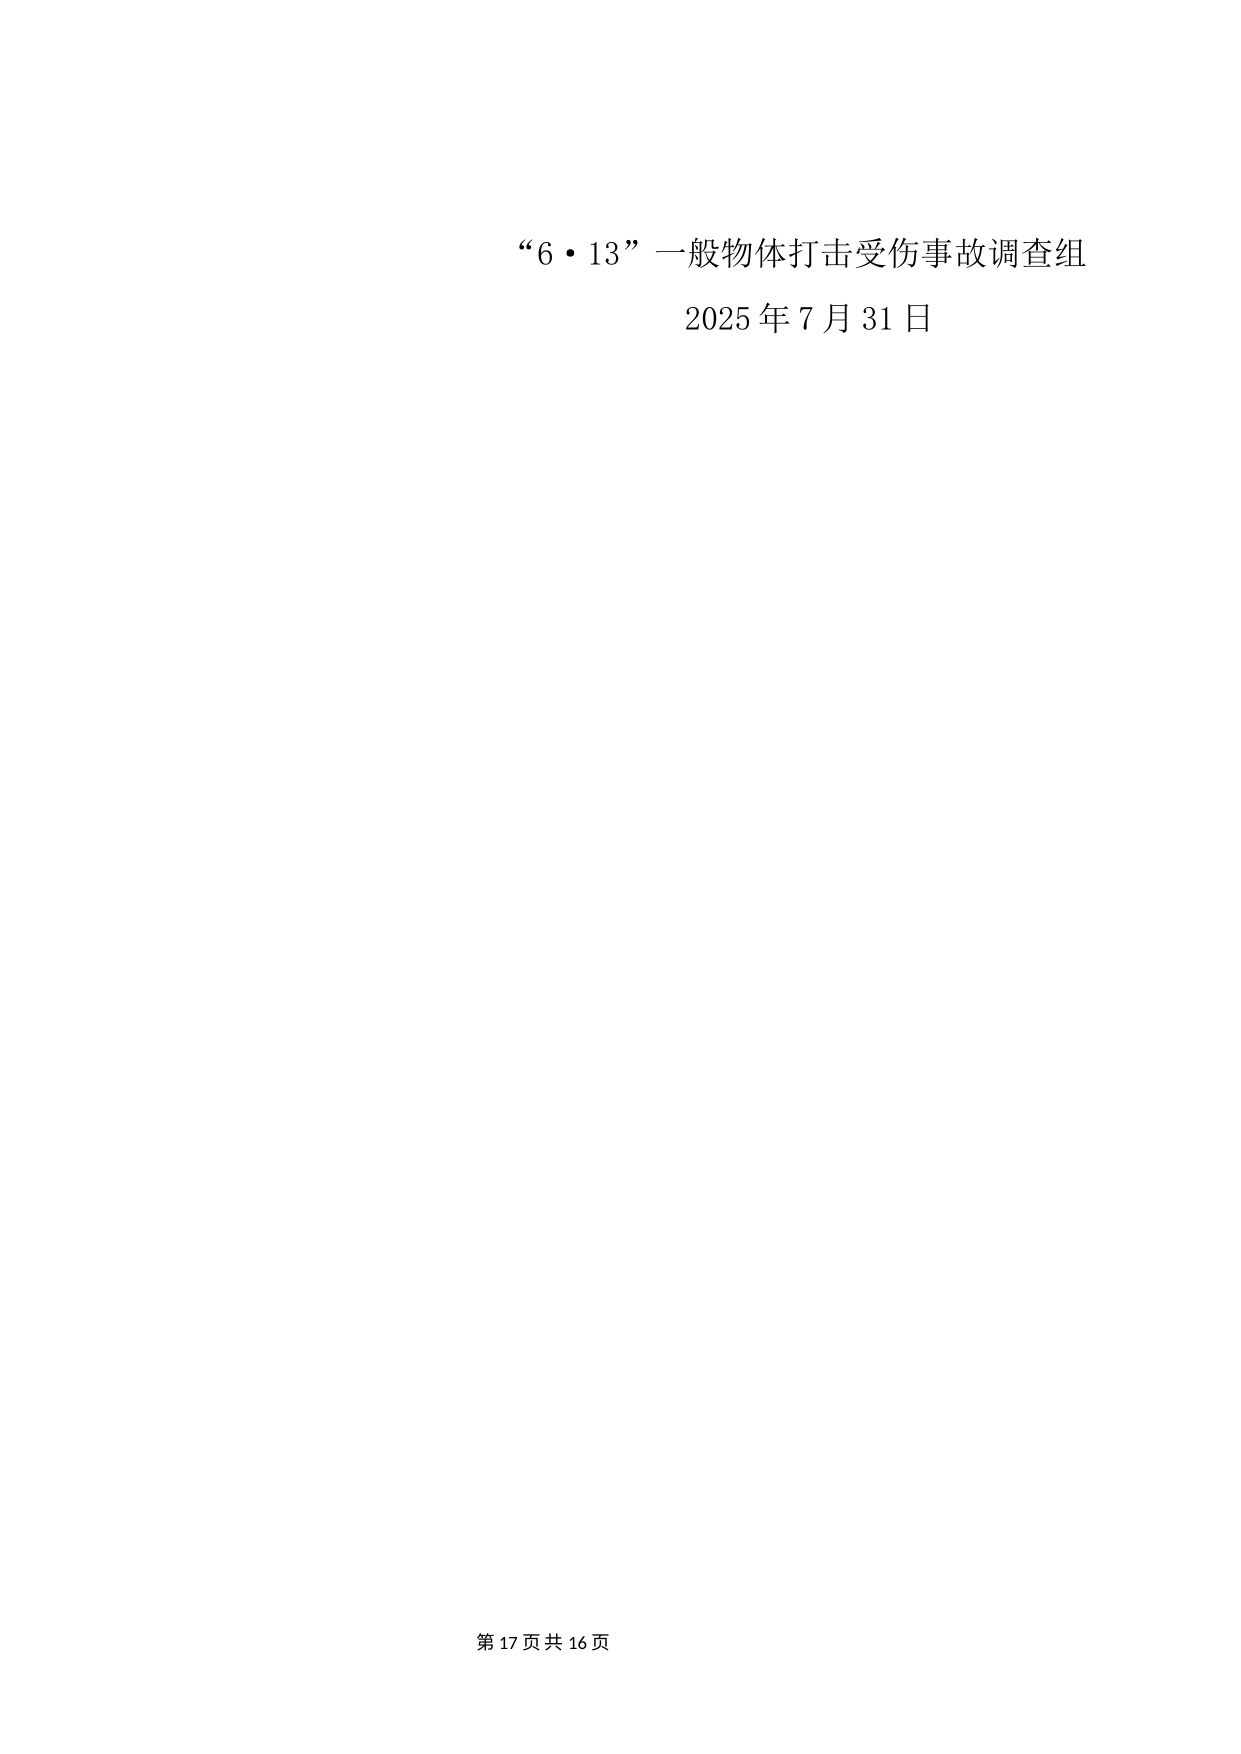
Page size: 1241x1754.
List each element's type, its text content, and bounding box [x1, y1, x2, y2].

text 2025年7月31日 [165, 283, 1087, 348]
text “6·13”一般物体打击受伤事故调查组 [165, 218, 1087, 283]
